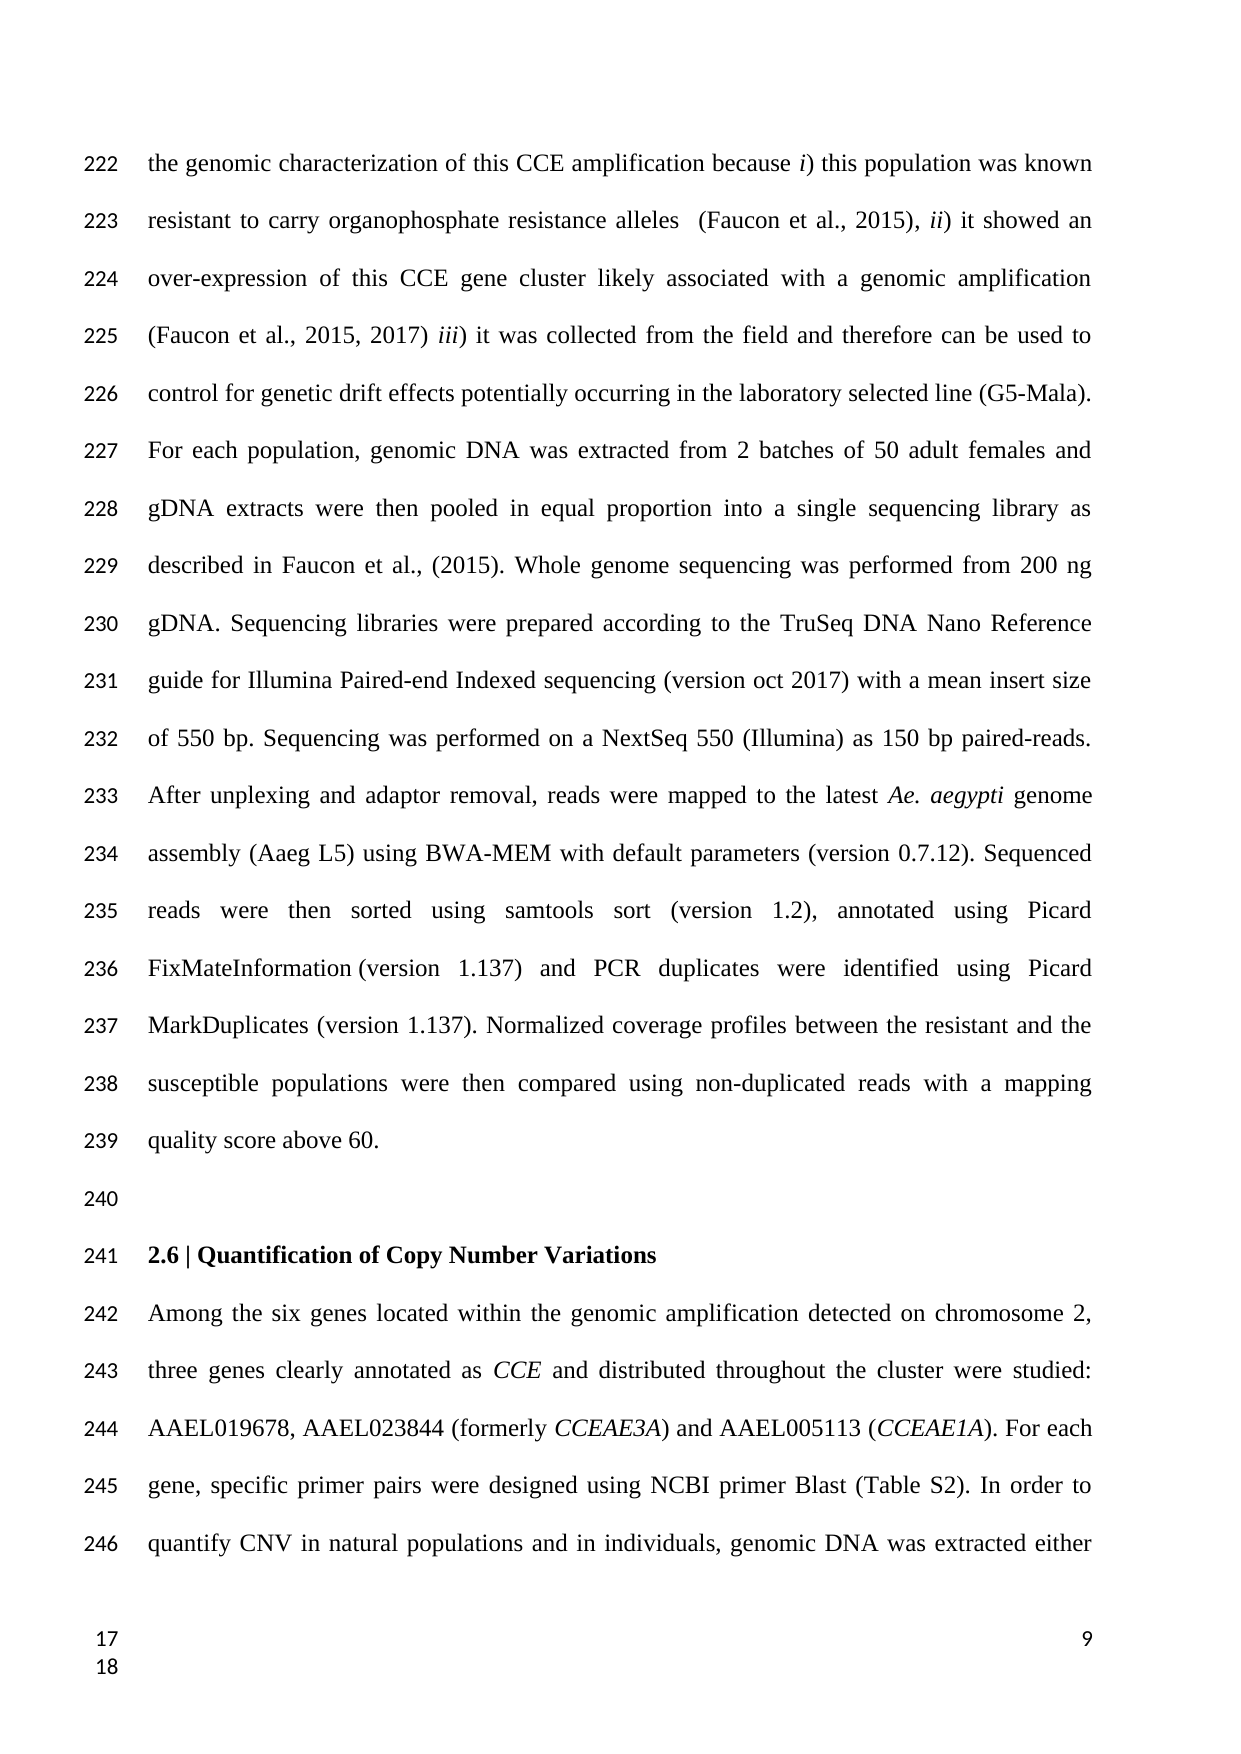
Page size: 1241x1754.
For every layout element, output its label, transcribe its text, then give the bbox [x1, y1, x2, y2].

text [148, 1298, 1093, 1556]
text 2.6 | Quantification of Copy Number Variations [148, 1240, 1093, 1269]
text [148, 148, 1093, 1154]
